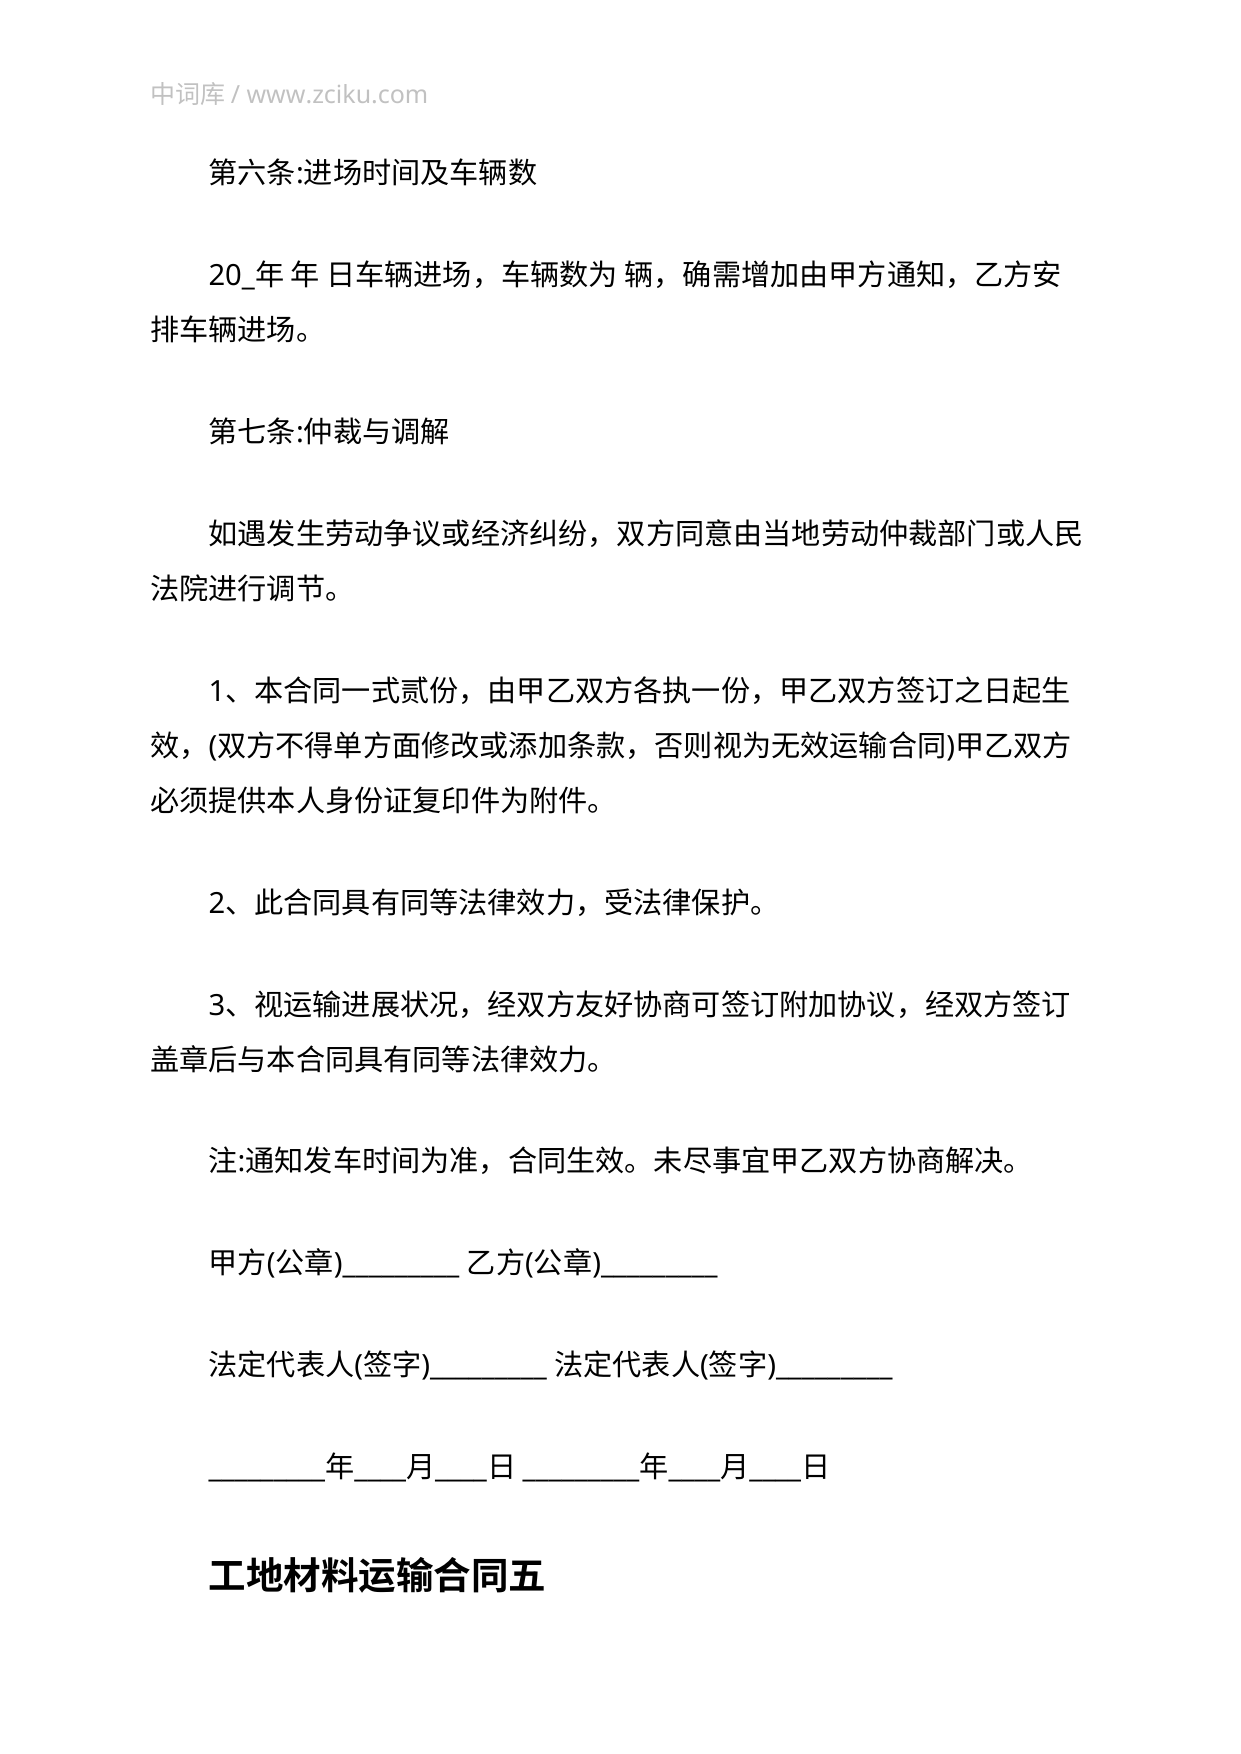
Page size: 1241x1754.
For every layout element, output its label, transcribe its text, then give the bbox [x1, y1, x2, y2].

text 20_年 年 日车辆进场，车辆数为 辆，确需增加由甲方通知，乙方安排车辆进场。 [150, 252, 1090, 349]
text 1、本合同一式贰份，由甲乙双方各执一份，甲乙双方签订之日起生效，(双方不得单方面修改或添加条款，否则视为无效运输合同)甲乙双方必须提供本人身份证复印件为附件。 [150, 667, 1090, 820]
text 如遇发生劳动争议或经济纠纷，双方同意由当地劳动仲裁部门或人民法院进行调节。 [150, 511, 1090, 608]
text 第七条:仲裁与调解 [150, 409, 1090, 451]
text 法定代表人(签字)_________ 法定代表人(签字)_________ [150, 1342, 1090, 1384]
text 第六条:进场时间及车辆数 [150, 150, 1090, 192]
text 工地材料运输合同五 [150, 1546, 1090, 1600]
text _________年____月____日 _________年____月____日 [150, 1444, 1090, 1486]
text 注:通知发车时间为准，合同生效。未尽事宜甲乙双方协商解决。 [150, 1138, 1090, 1180]
text 3、视运输进展状况，经双方友好协商可签订附加协议，经双方签订盖章后与本合同具有同等法律效力。 [150, 981, 1090, 1078]
text 甲方(公章)_________ 乙方(公章)_________ [150, 1240, 1090, 1282]
text 2、此合同具有同等法律效力，受法律保护。 [150, 879, 1090, 922]
